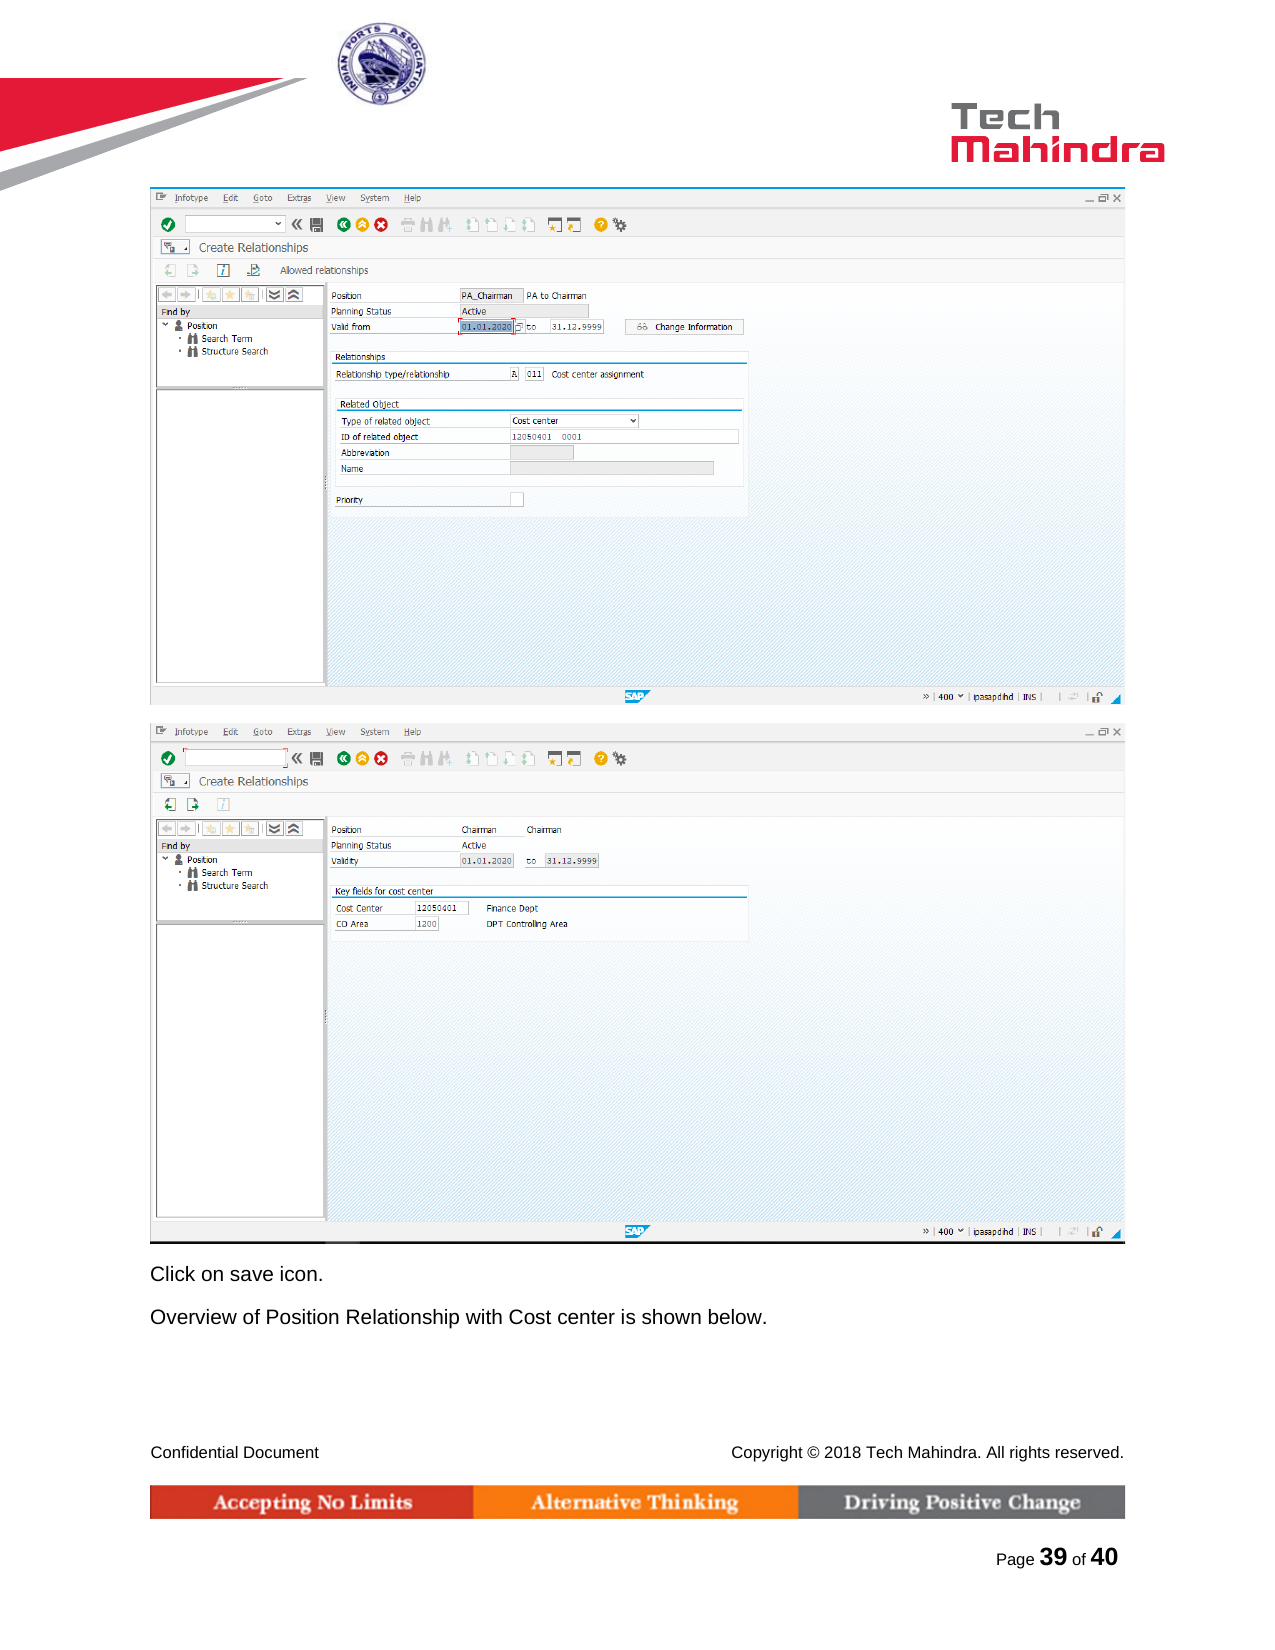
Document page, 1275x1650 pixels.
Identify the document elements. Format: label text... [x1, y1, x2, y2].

picture [951, 103, 1165, 162]
text Click on save icon. [150, 1262, 1125, 1286]
picture [0, 78, 1125, 705]
picture [324, 20, 434, 109]
picture [150, 723, 1125, 1244]
text Overview of Position Relationship with Cost center is shown below. [150, 1305, 1125, 1329]
picture [150, 1485, 1125, 1519]
